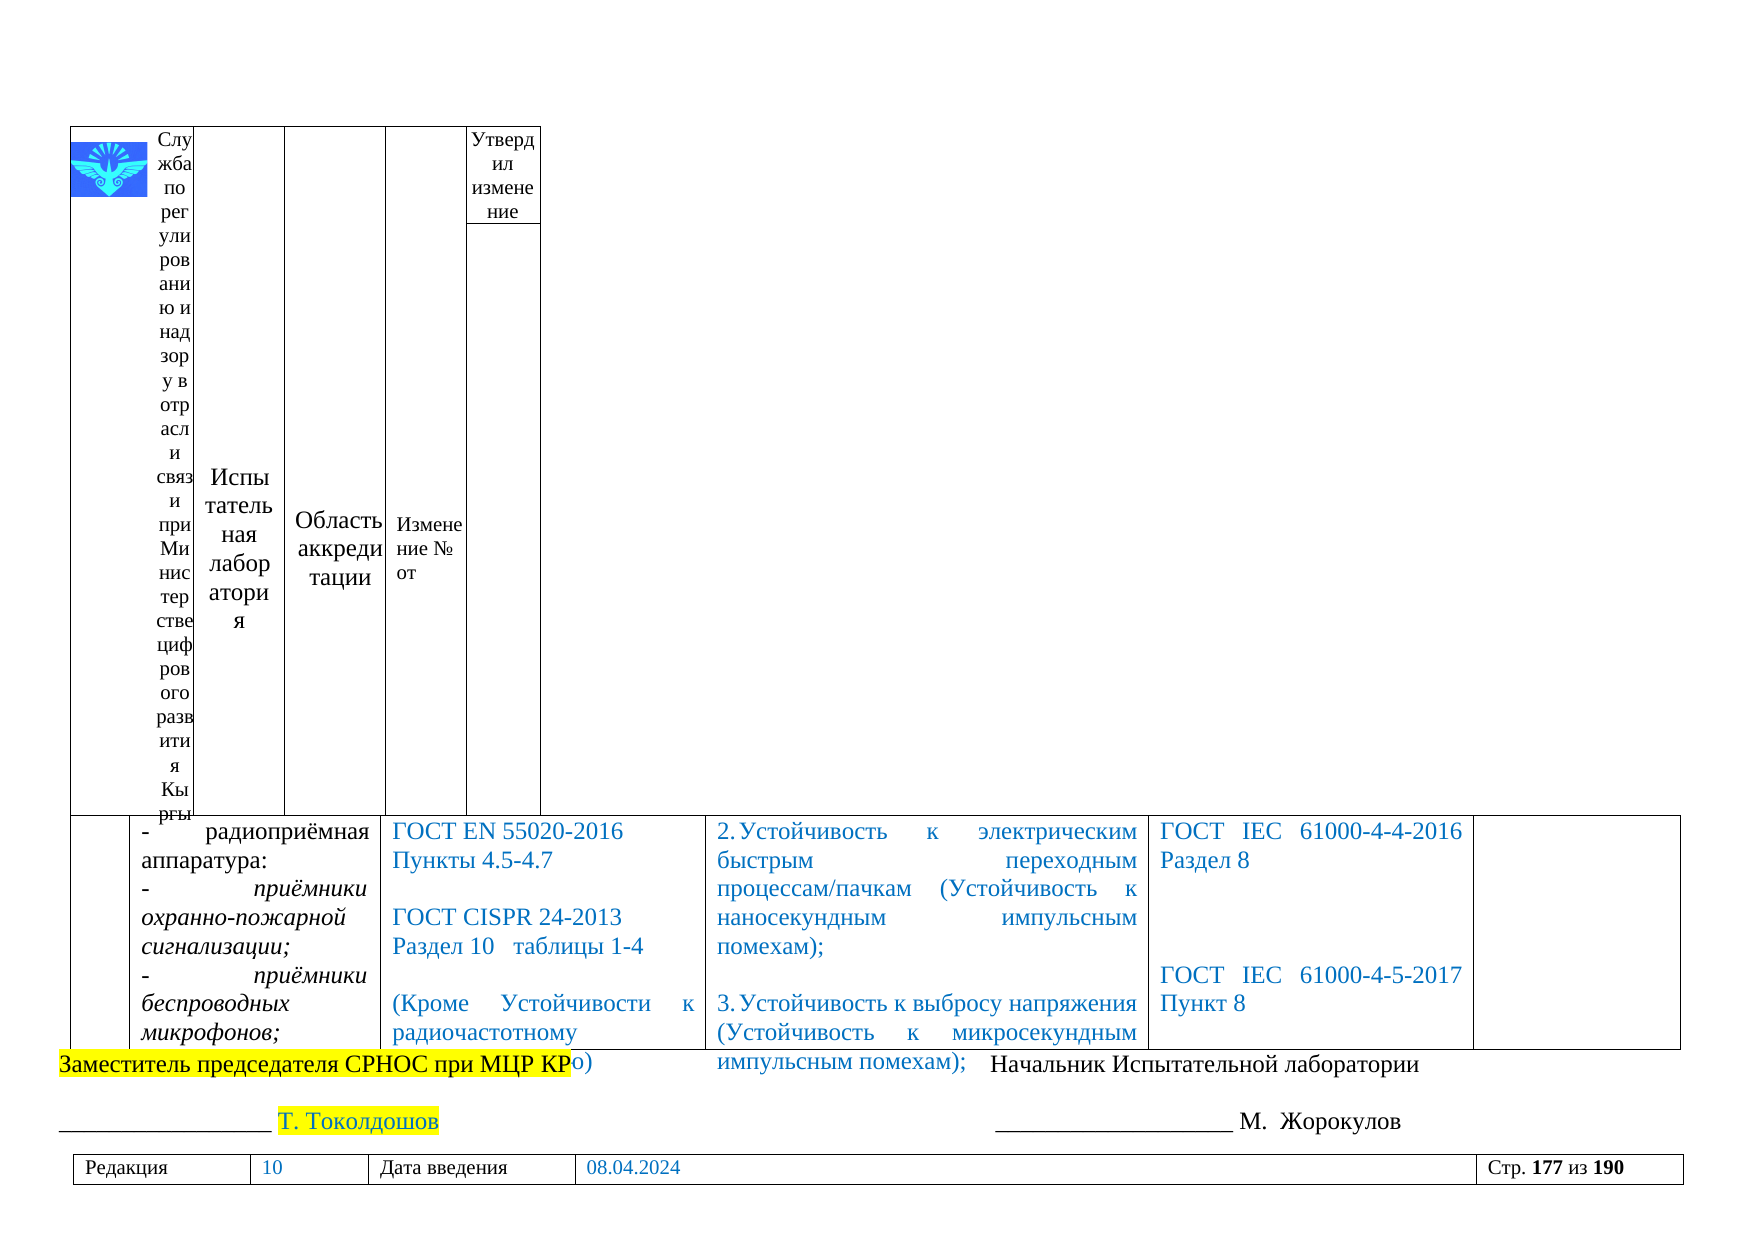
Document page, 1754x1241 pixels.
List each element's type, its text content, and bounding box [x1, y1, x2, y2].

picture [71, 142, 148, 197]
table_cell Устойчивость к электрическим быстрым переходным процессам/пачкам (Устойчивость к наносекундным импульсным помехам); Устойчивость к выбросу напряжения (Устойчивость к микросекундным импульсным помехам); Устойчивость к кондуктивным помехам, наведённым радиочастотными электромагнитными полями; Устойчивость к магнитному полю промышленной частоты; Устойчивость к провалам, кратковременным прерываниям и изменениям напряжения электропитания. [706, 816, 1148, 1049]
table_cell ГОСТ EN 55020-2016 Пункты 4.5-4.7 ГОСТ CISPR 24-2013 Раздел 10 таблицы 1-4 (Кроме Устойчивости к радиочастотному магнитному полю) [381, 816, 705, 1049]
table_cell - радиоприёмная аппаратура: - приёмники охранно-пожарной сигнализации; - приёмники беспроводных микрофонов; [130, 816, 380, 1049]
table_cell [1474, 816, 1680, 1049]
table_cell [71, 816, 129, 1049]
table_cell ГОСТ IEC 61000-4-4-2016 Раздел 8 ГОСТ IEC 61000-4-5-2017 Пункт 8 СТБ IEC 61000-4-6-2011 Пункт 8 ГОСТ IEC 61000-4-8-2013 Раздел 8 ГОСТ 30804.4.11-2013 Раздел 8 [1149, 816, 1473, 1049]
